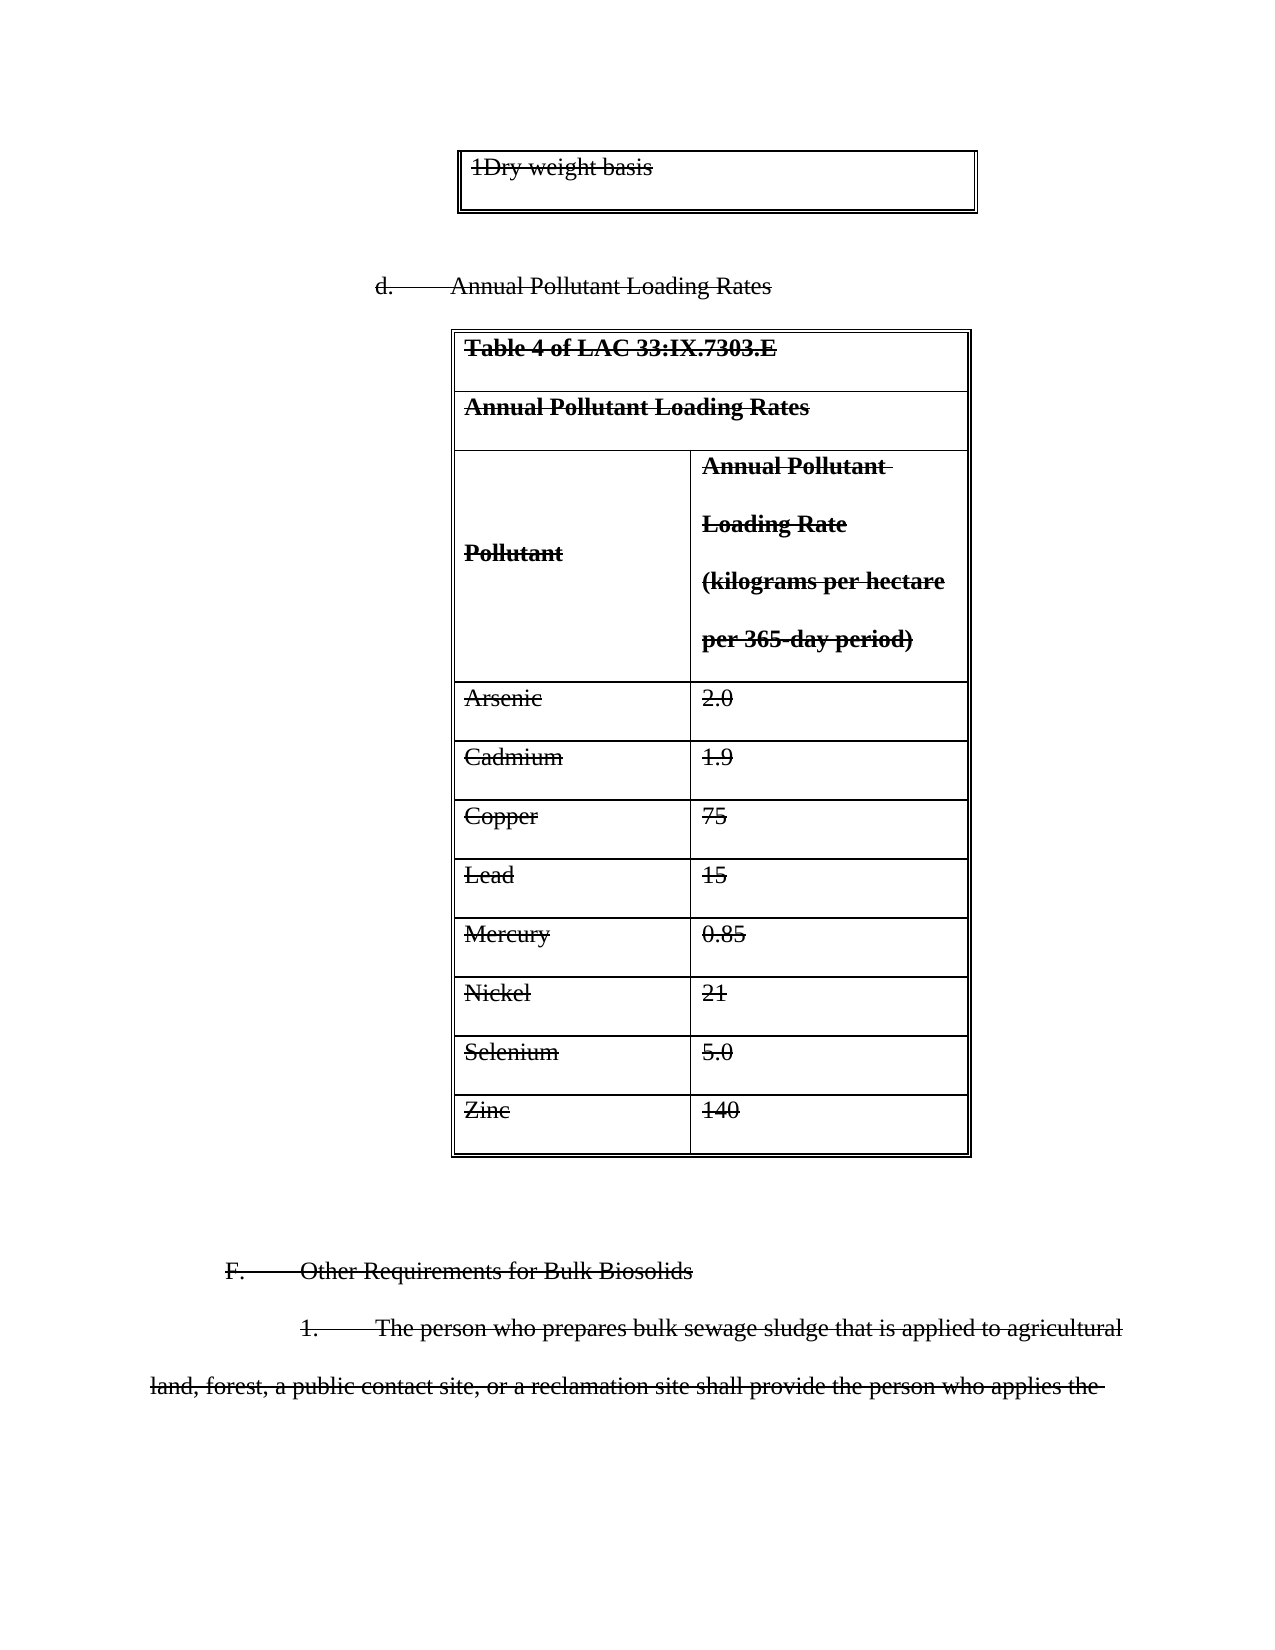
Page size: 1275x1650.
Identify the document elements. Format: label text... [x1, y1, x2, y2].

table_cell 2.0 [691, 683, 967, 740]
table_cell Annual Pollutant Loading Rate (kilograms per hectare per 365-day period) [691, 451, 967, 681]
table_cell 1.9 [691, 742, 967, 799]
table_cell Mercury [455, 919, 690, 976]
table_cell Cadmium [455, 742, 690, 799]
table_cell Nickel [455, 978, 690, 1035]
text d. Annual Pollutant Loading Rates [150, 271, 1125, 300]
table_cell 5.0 [691, 1037, 967, 1094]
text F. Other Requirements for Bulk Biosolids [150, 1256, 1125, 1284]
table_cell Zinc [455, 1096, 690, 1153]
table_cell 140 [691, 1096, 967, 1153]
table_cell 1Dry weight basis [462, 152, 974, 209]
table_cell Lead [455, 860, 690, 917]
table_cell Selenium [455, 1037, 690, 1094]
table_cell Annual Pollutant Loading Rates [455, 392, 967, 450]
table_cell Copper [455, 801, 690, 858]
table_cell 21 [691, 978, 967, 1035]
table_cell 0.85 [691, 919, 967, 976]
table_cell 15 [691, 860, 967, 917]
table_header Table 4 of LAC 33:IX.7303.E [455, 333, 967, 391]
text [150, 1313, 1125, 1399]
table_cell Pollutant [455, 451, 690, 681]
table_cell Arsenic [455, 683, 690, 740]
table_cell 75 [691, 801, 967, 858]
